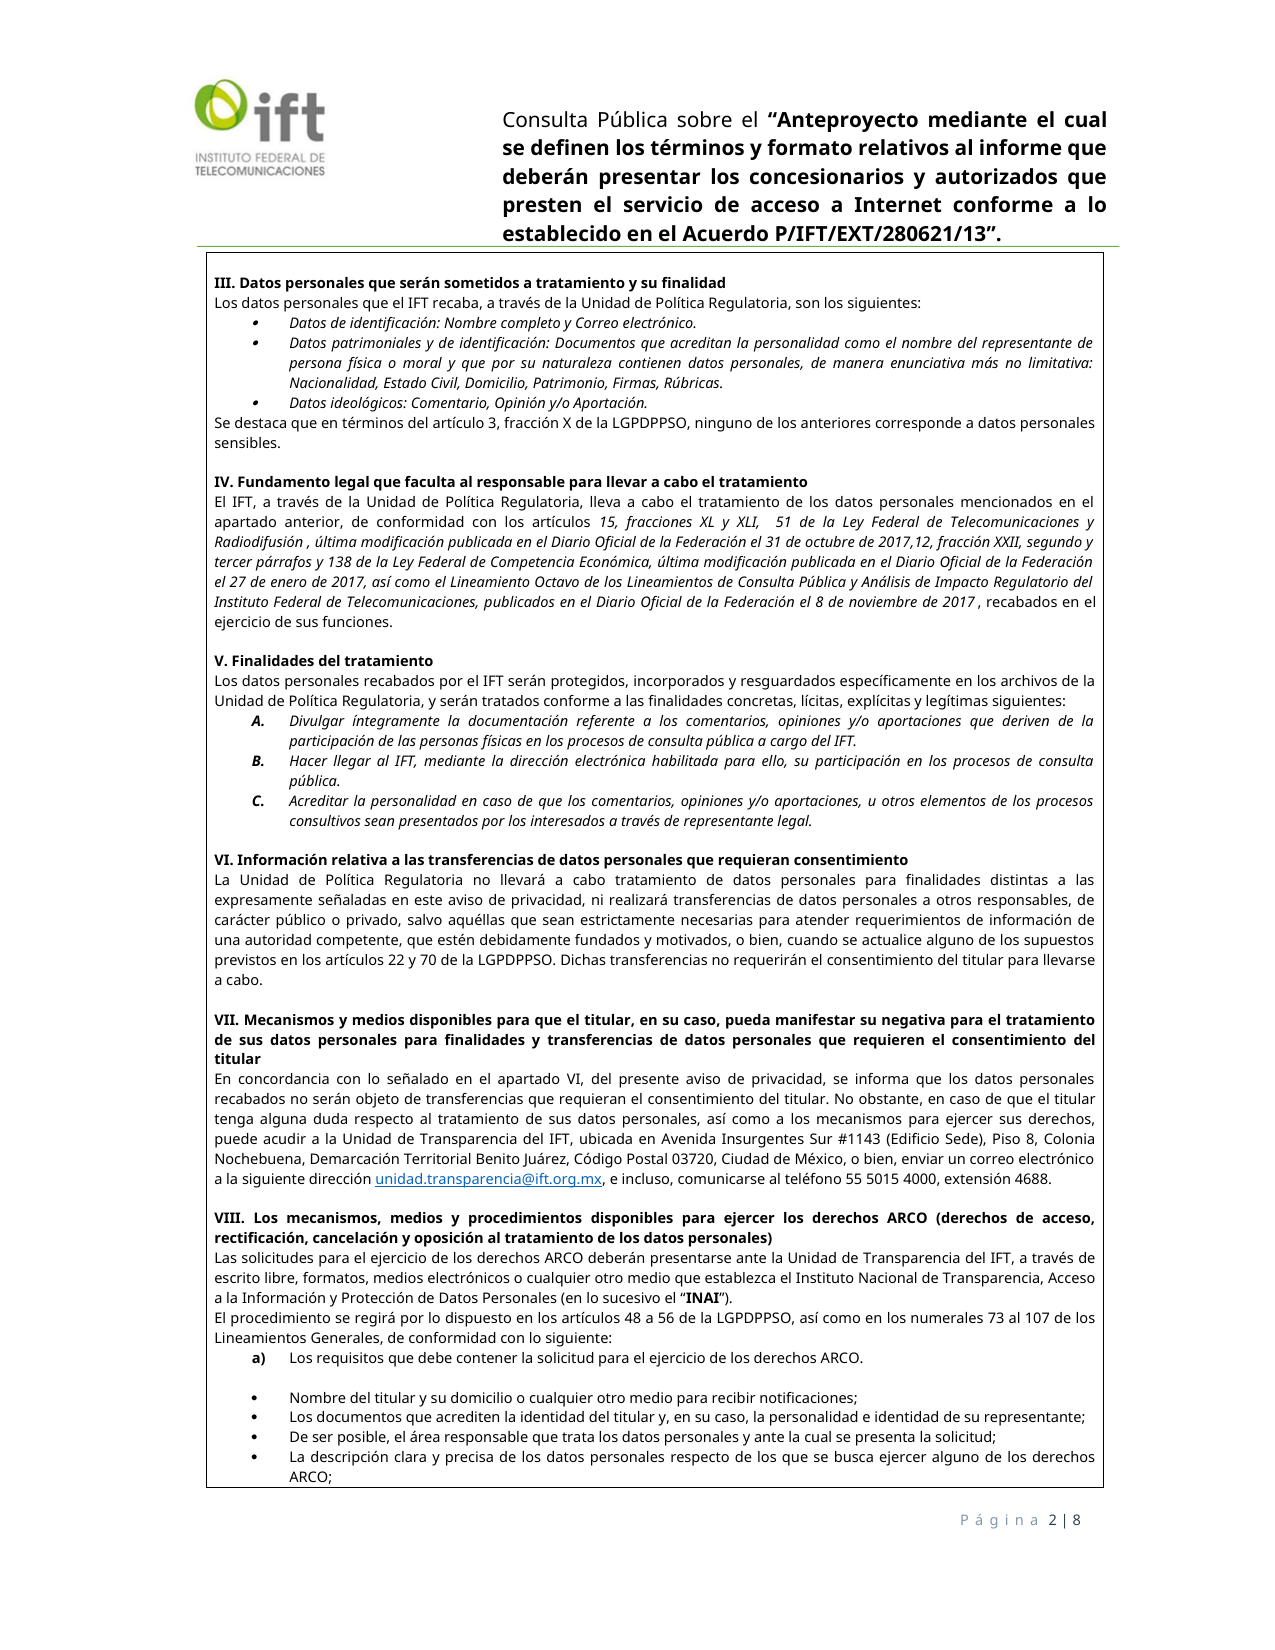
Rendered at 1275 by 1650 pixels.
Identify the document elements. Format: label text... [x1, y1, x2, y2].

picture [177, 75, 348, 193]
